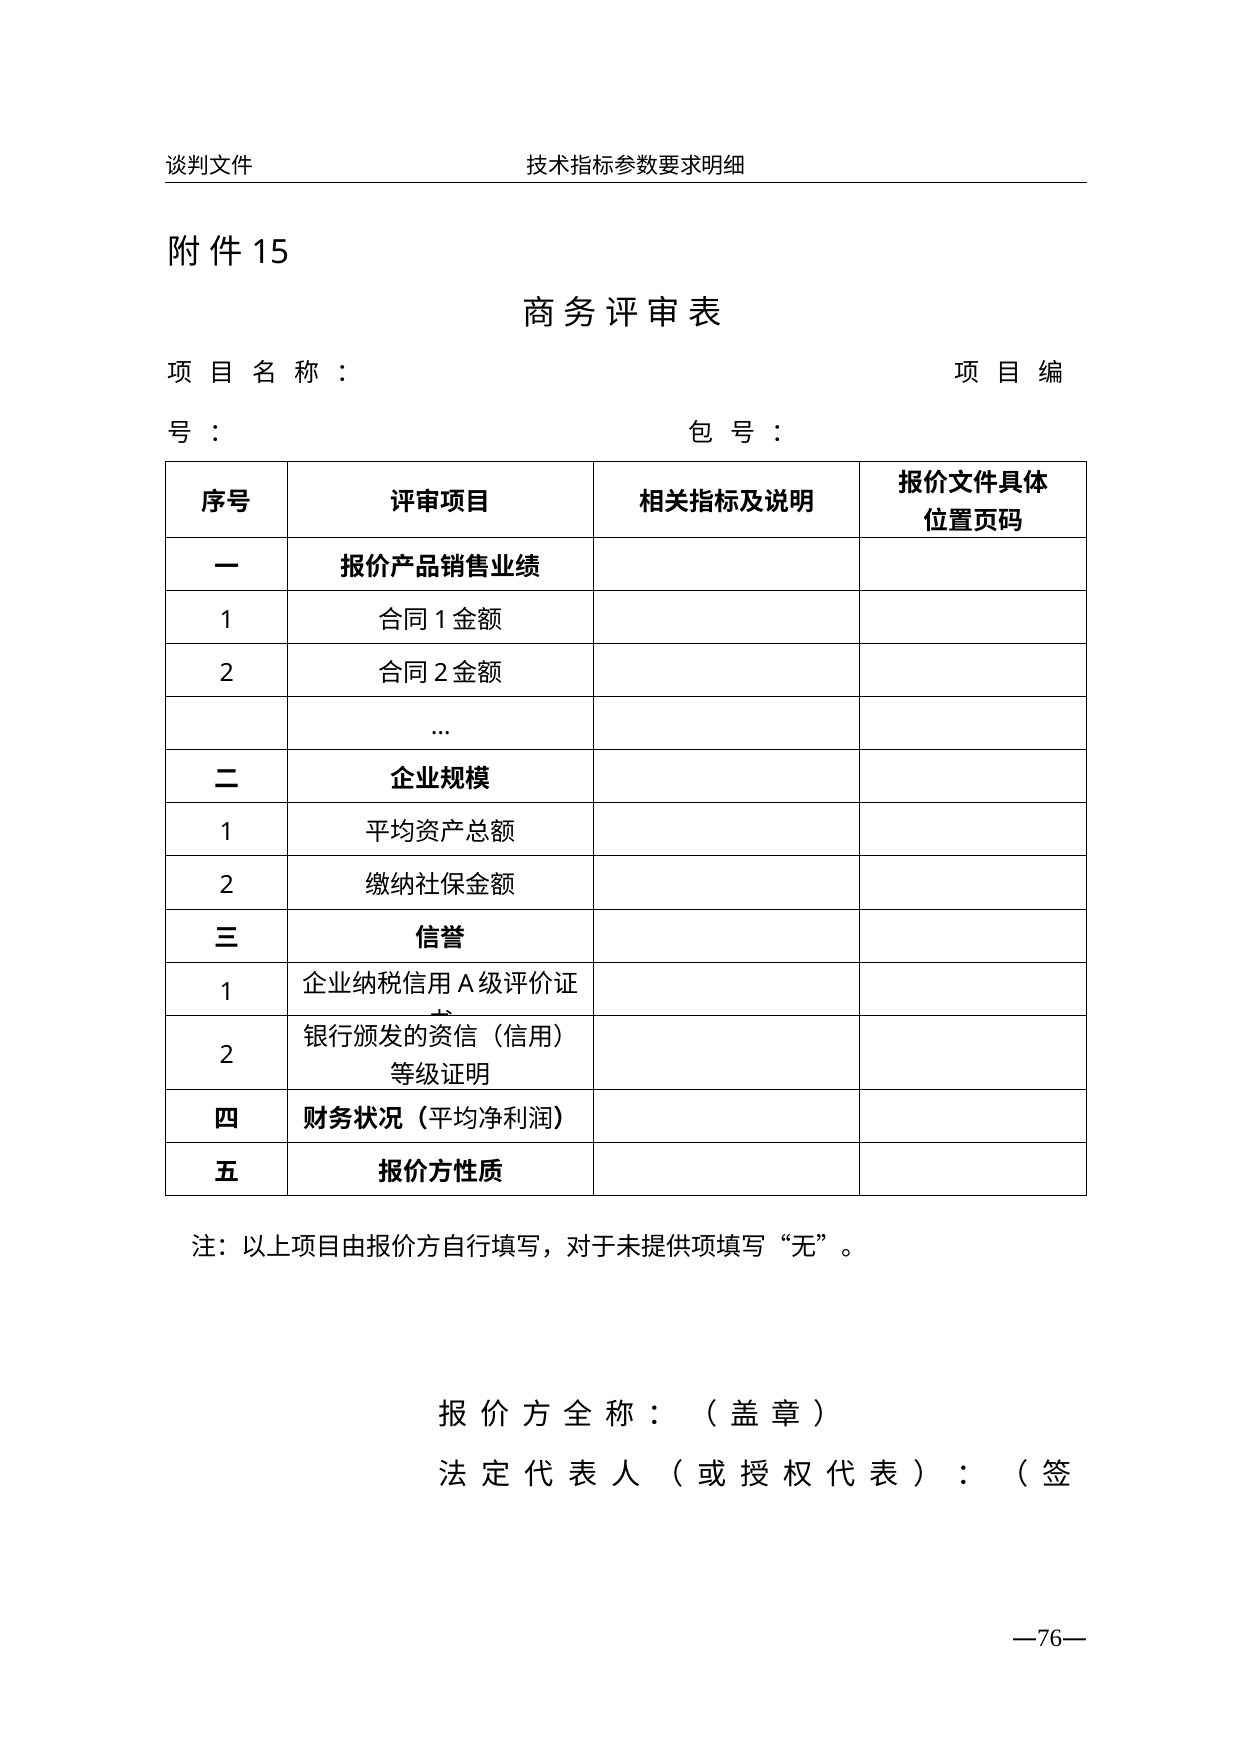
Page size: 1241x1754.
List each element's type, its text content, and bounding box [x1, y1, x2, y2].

table_cell [594, 803, 859, 855]
table_cell [860, 910, 1086, 962]
table_cell 一 [166, 538, 287, 590]
table_cell 2 [166, 856, 287, 908]
table_cell 2 [166, 644, 287, 696]
table_cell … [288, 697, 593, 749]
text 项目名称： 项目编号： 包号： [168, 340, 1084, 461]
table_cell [594, 644, 859, 696]
table_cell [594, 1016, 859, 1089]
table_cell 四 [166, 1090, 287, 1142]
table_cell [860, 538, 1086, 590]
table_cell [166, 697, 287, 749]
table_cell [860, 750, 1086, 802]
table_header 相关指标及说明 [594, 462, 859, 537]
table_cell [860, 1090, 1086, 1142]
table_cell 平均资产总额 [288, 803, 593, 855]
table_cell [860, 697, 1086, 749]
table_cell 二 [166, 750, 287, 802]
table_cell [860, 1016, 1086, 1089]
table_cell [594, 1143, 859, 1195]
table_cell [594, 963, 859, 1015]
table_header 报价文件具体 位置页码 [860, 462, 1086, 537]
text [168, 1442, 1084, 1502]
text 商务评审表 [168, 280, 1084, 340]
table_cell [860, 644, 1086, 696]
table_cell 2 [166, 1016, 287, 1089]
table_cell 信誉 [288, 910, 593, 962]
table_cell 缴纳社保金额 [288, 856, 593, 908]
text 报价方全称：（盖章） [168, 1381, 1084, 1442]
table_header 评审项目 [288, 462, 593, 537]
table_cell [860, 963, 1086, 1015]
table_cell 企业规模 [288, 750, 593, 802]
text 注：以上项目由报价方自行填写，对于未提供项填写“无”。 [168, 1226, 1084, 1262]
table_cell 银行颁发的资信（信用） 等级证明 [288, 1016, 593, 1089]
table_cell [860, 1143, 1086, 1195]
table_cell 合同1金额 [288, 591, 593, 643]
table_cell [860, 856, 1086, 908]
text 附件15 [168, 219, 1084, 280]
table_cell [594, 750, 859, 802]
table_cell [860, 591, 1086, 643]
table_cell 1 [166, 963, 287, 1015]
table_cell [594, 910, 859, 962]
table_cell [594, 697, 859, 749]
table_cell 财务状况（平均净利润） [288, 1090, 593, 1142]
table_header 序号 [166, 462, 287, 537]
table_cell 企业纳税信用A级评价证书 [288, 963, 593, 1015]
table_cell 五 [166, 1143, 287, 1195]
table_cell [860, 803, 1086, 855]
table_cell [594, 538, 859, 590]
table_cell [594, 856, 859, 908]
table_cell 1 [166, 591, 287, 643]
table_cell 报价产品销售业绩 [288, 538, 593, 590]
table_cell [594, 1090, 859, 1142]
table_cell 1 [166, 803, 287, 855]
table_cell 合同2金额 [288, 644, 593, 696]
table_cell 三 [166, 910, 287, 962]
table_cell [594, 591, 859, 643]
table_cell 报价方性质 [288, 1143, 593, 1195]
